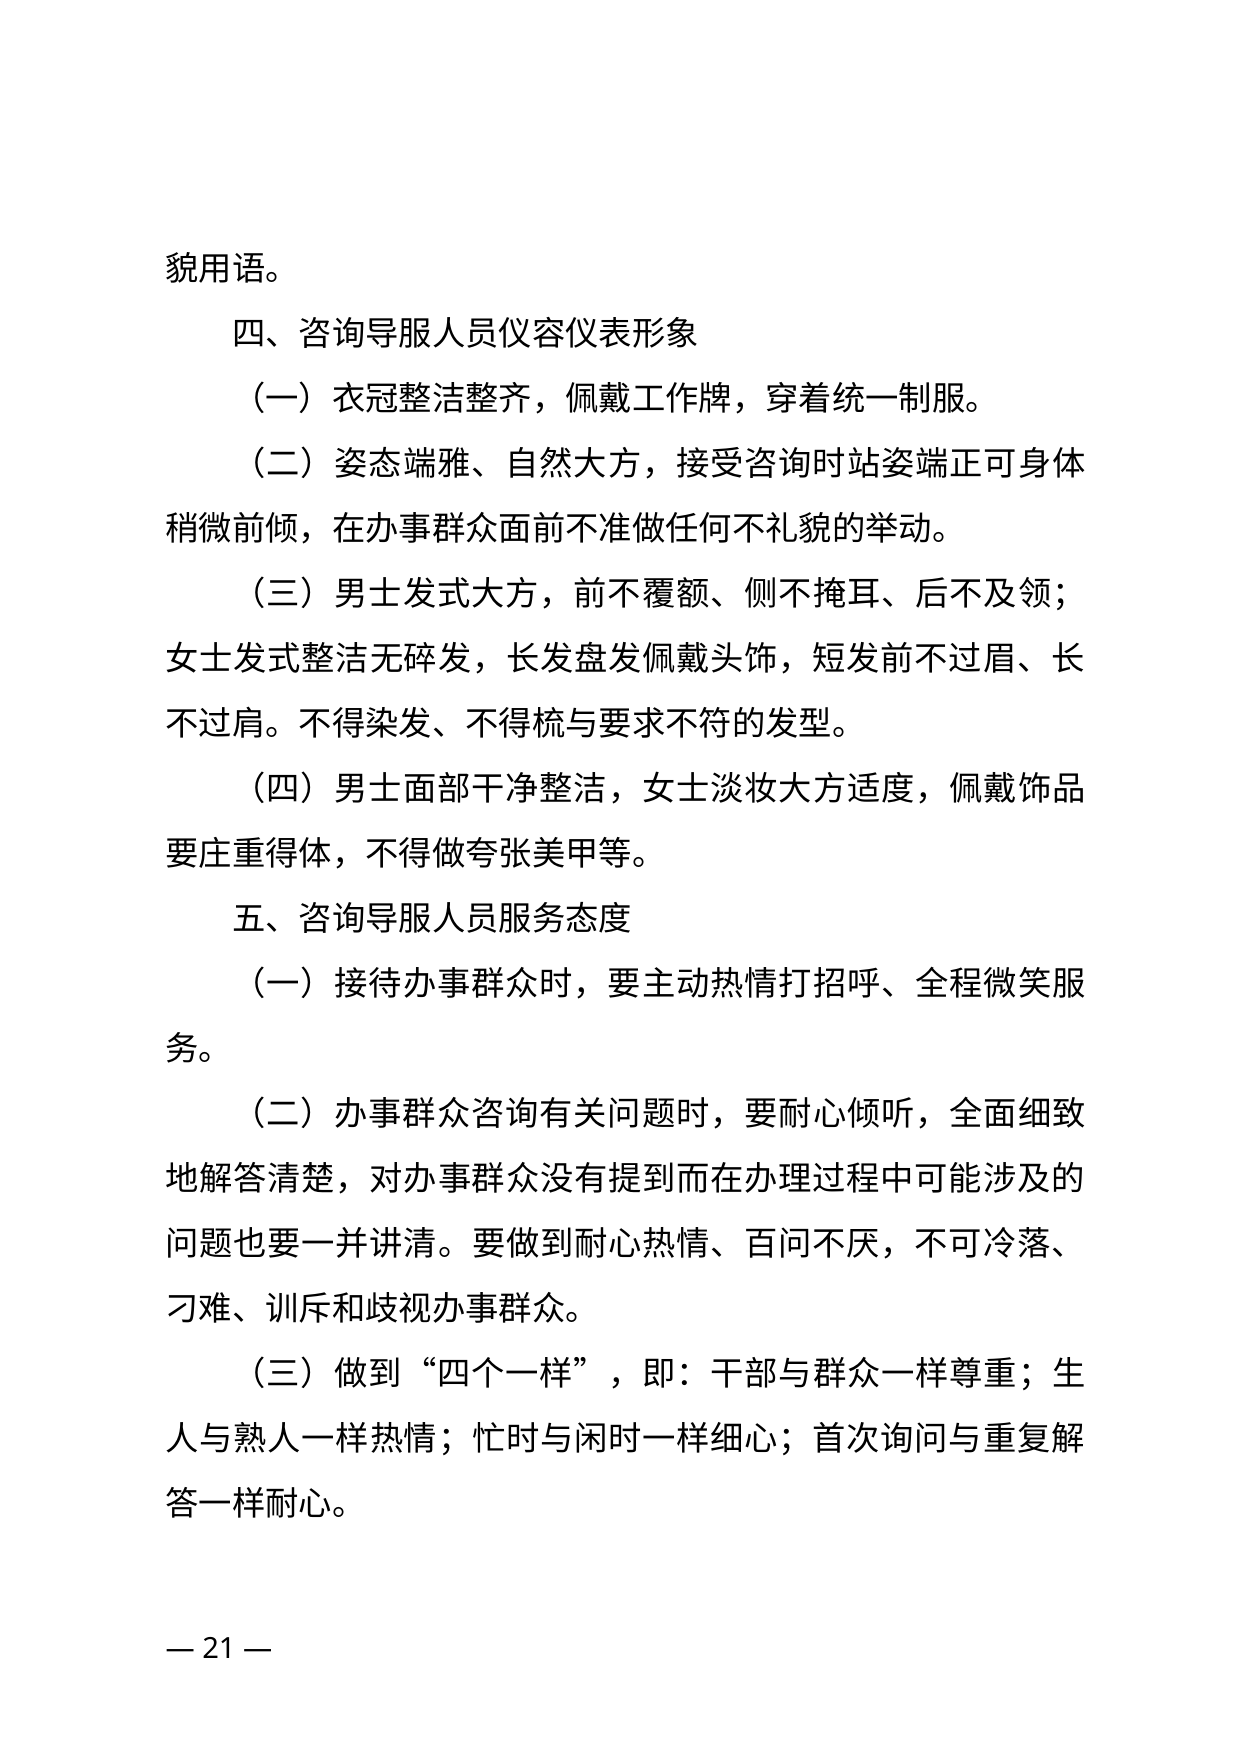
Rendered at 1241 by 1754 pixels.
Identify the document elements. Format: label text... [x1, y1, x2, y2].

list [165, 233, 1087, 298]
list 五、咨询导服人员服务态度 [165, 883, 1087, 948]
list （三）男士发式大方，前不覆额、侧不掩耳、后不及领；女士发式整洁无碎发，长发盘发佩戴头饰，短发前不过眉、长不过肩。不得染发、不得梳与要求不符的发型。 [165, 558, 1087, 753]
list （一）接待办事群众时，要主动热情打招呼、全程微笑服务。 [165, 948, 1087, 1078]
list （三）做到“四个一样”，即：干部与群众一样尊重；生人与熟人一样热情；忙时与闲时一样细心；首次询问与重复解答一样耐心。 [165, 1338, 1087, 1533]
list 四、咨询导服人员仪容仪表形象 [165, 298, 1087, 363]
list （二）姿态端雅、自然大方，接受咨询时站姿端正可身体稍微前倾，在办事群众面前不准做任何不礼貌的举动。 [165, 428, 1087, 558]
list （一）衣冠整洁整齐，佩戴工作牌，穿着统一制服。 [165, 363, 1087, 428]
list （四）男士面部干净整洁，女士淡妆大方适度，佩戴饰品要庄重得体，不得做夸张美甲等。 [165, 753, 1087, 883]
list （二）办事群众咨询有关问题时，要耐心倾听，全面细致地解答清楚，对办事群众没有提到而在办理过程中可能涉及的问题也要一并讲清。要做到耐心热情、百问不厌，不可冷落、刁难、训斥和歧视办事群众。 [165, 1078, 1087, 1338]
